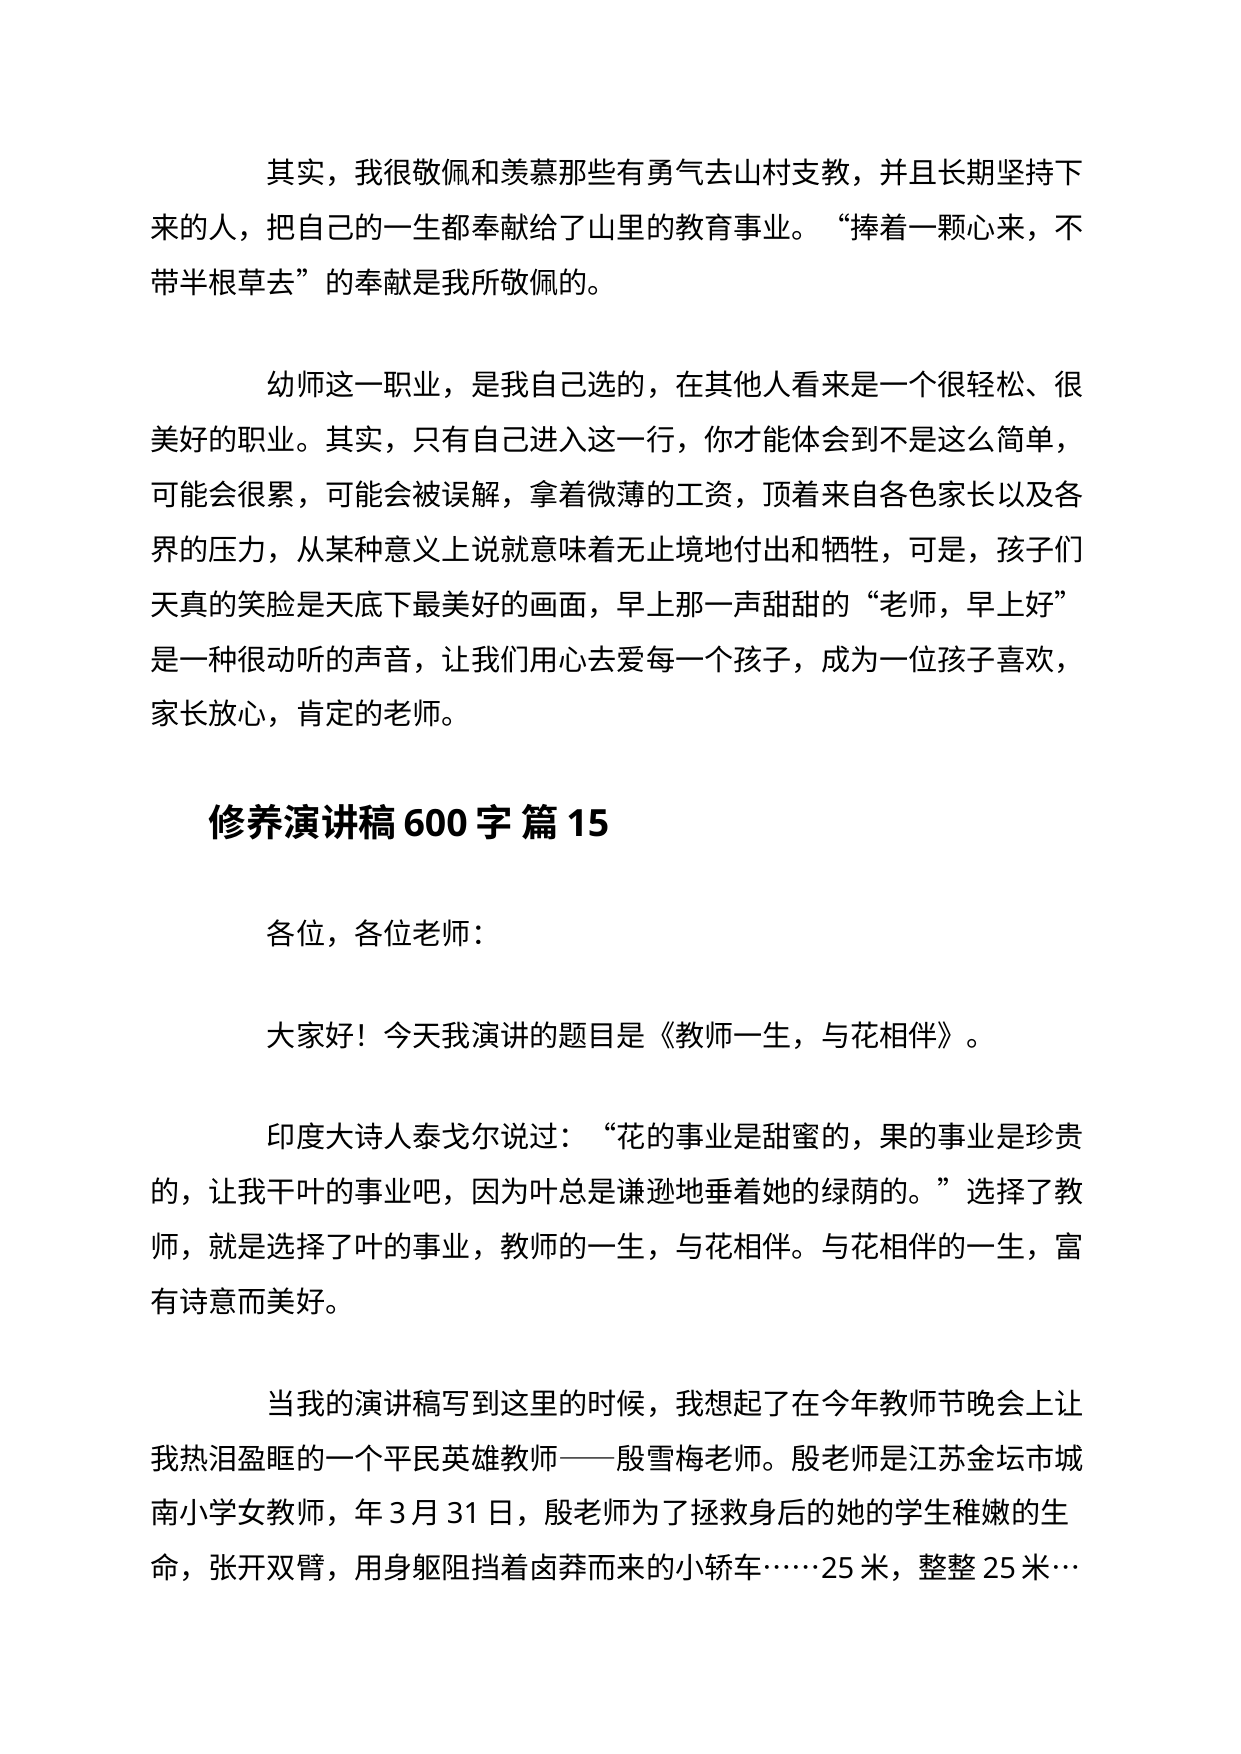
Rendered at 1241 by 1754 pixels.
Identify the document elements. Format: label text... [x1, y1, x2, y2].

text 各位，各位老师： [150, 910, 1090, 953]
text 幼师这一职业，是我自己选的，在其他人看来是一个很轻松、很美好的职业。其实，只有自己进入这一行，你才能体会到不是这么简单，可能会很累，可能会被误解，拿着微薄的工资，顶着来自各色家长以及各界的压力，从某种意义上说就意味着无止境地付出和牺牲，可是，孩子们天真的笑脸是天底下最美好的画面，早上那一声甜甜的“老师，早上好”是一种很动听的声音，让我们用心去爱每一个孩子，成为一位孩子喜欢，家长放心，肯定的老师。 [150, 362, 1090, 733]
text 修养演讲稿600字 篇15 [150, 793, 1090, 847]
text 其实，我很敬佩和羡慕那些有勇气去山村支教，并且长期坚持下来的人，把自己的一生都奉献给了山里的教育事业。“捧着一颗心来，不带半根草去”的奉献是我所敬佩的。 [150, 150, 1090, 302]
text 大家好！今天我演讲的题目是《教师一生，与花相伴》。 [150, 1012, 1090, 1054]
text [150, 1380, 1090, 1587]
text 印度大诗人泰戈尔说过：“花的事业是甜蜜的，果的事业是珍贵的，让我干叶的事业吧，因为叶总是谦逊地垂着她的绿荫的。”选择了教师，就是选择了叶的事业，教师的一生，与花相伴。与花相伴的一生，富有诗意而美好。 [150, 1114, 1090, 1321]
